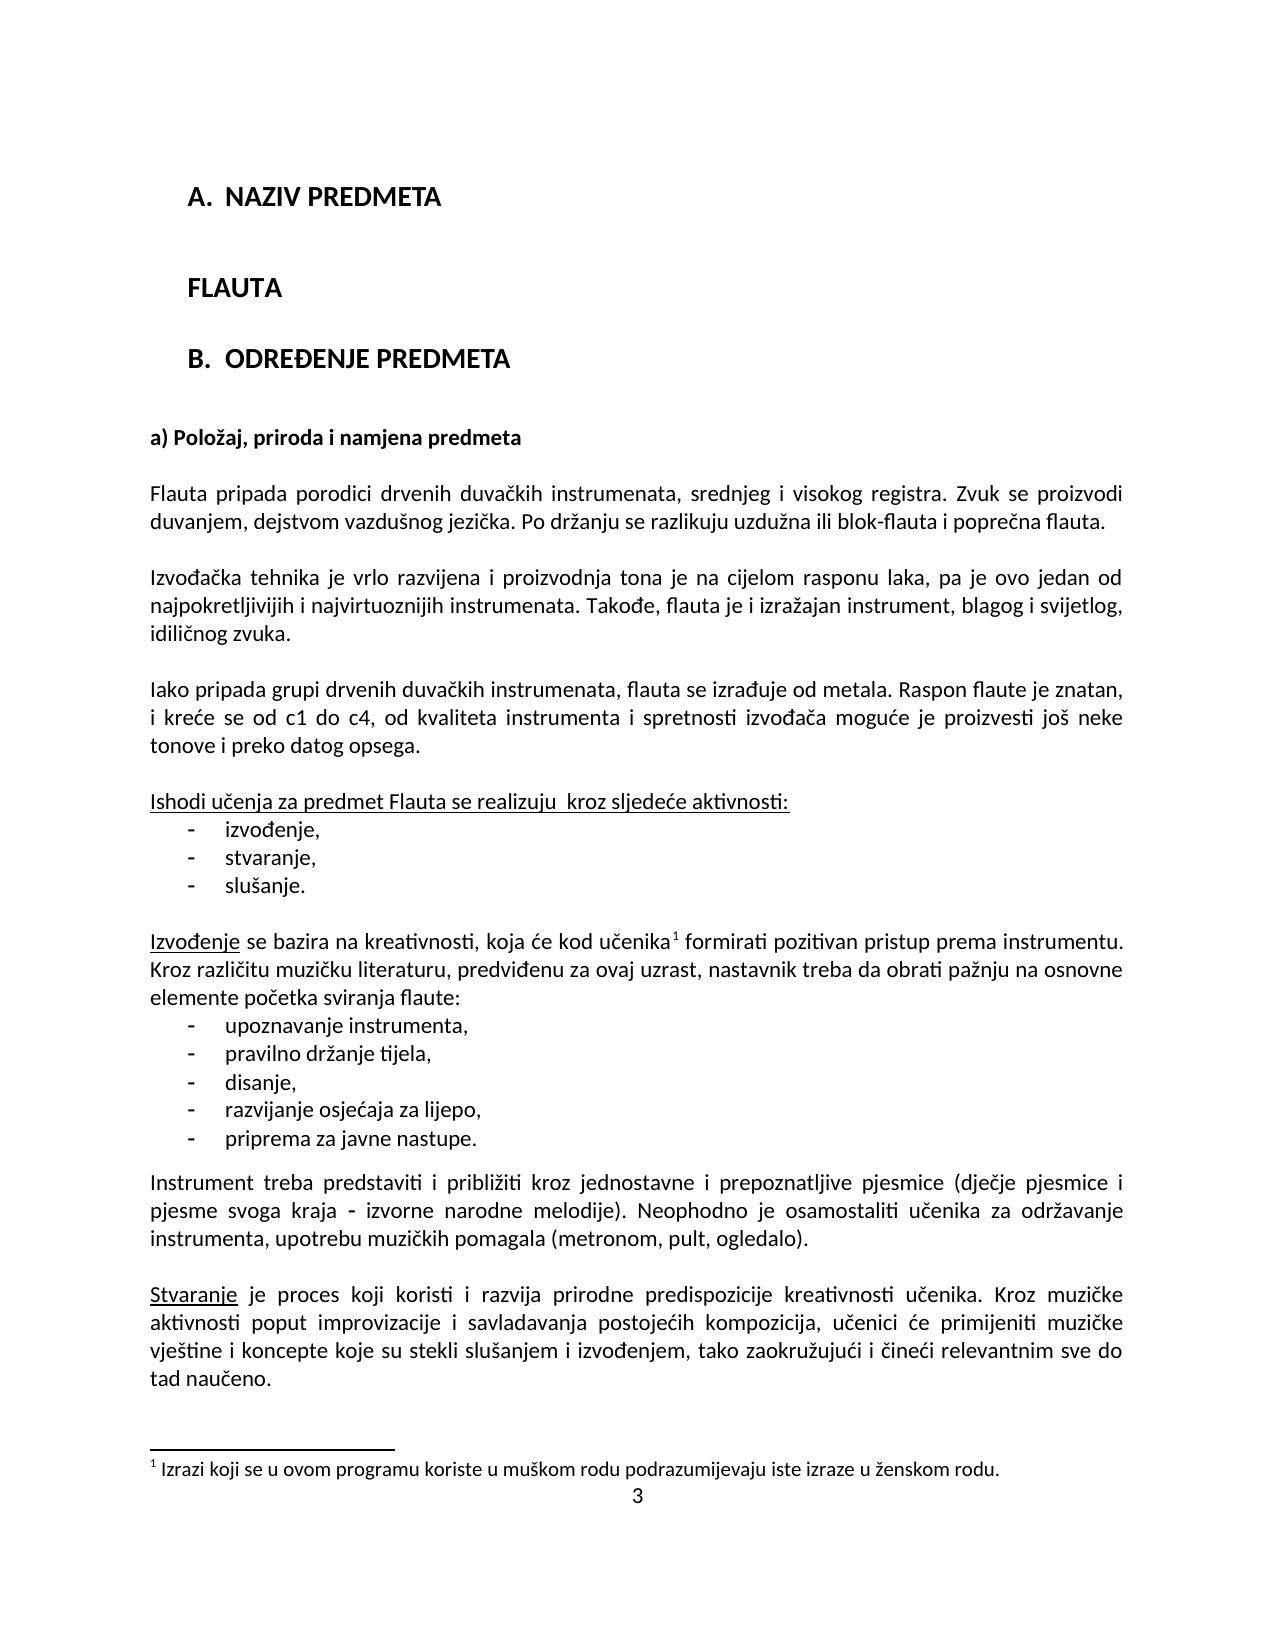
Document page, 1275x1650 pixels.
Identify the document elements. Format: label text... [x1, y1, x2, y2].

list razvijanje osjećaja za lijepo, [187, 1096, 1125, 1124]
list ODREĐENJE PREDMETA [187, 340, 1125, 376]
text Iako pripada grupi drvenih duvačkih instrumenata, flauta se izrađuje od metala. Raspon flaute je znatan, i kreće se od c1 do c4, od kvaliteta instrumenta i spretnosti izvođača moguće je proizvesti još neke tonove i preko datog opsega. [150, 675, 1125, 759]
list izvođenje, [187, 815, 1125, 843]
text Izvođenje se bazira na kreativnosti, koja će kod učenika formirati pozitivan pristup prema instrumentu. Kroz različitu muzičku literaturu, predviđenu za ovaj uzrast, nastavnik treba da obrati pažnju na osnovne elemente početka sviranja flaute: [150, 927, 1125, 1012]
list NAZIV PREDMETA [187, 178, 1125, 214]
text Izvođačka tehnika je vrlo razvijena i proizvodnja tona je na cijelom rasponu laka, pa je ovo jedan od najpokretljivijih i najvirtuoznijih instrumenata. Takođe, flauta je i izražajan instrument, blagog i svijetlog, idiličnog zvuka. [150, 563, 1125, 647]
text FLAUTA [150, 269, 1125, 304]
text Instrument treba predstaviti i približiti kroz jednostavne i prepoznatljive pjesmice (dječje pjesmice i pjesme svoga kraja izvorne narodne melodije). Neophodno je osamostaliti učenika za održavanje instrumenta, upotrebu muzičkih pomagala (metronom, pult, ogledalo). [150, 1168, 1125, 1252]
list stvaranje, [187, 843, 1125, 871]
text Stvaranje je proces koji koristi i razvija prirodne predispozicije kreativnosti učenika. Kroz muzičke aktivnosti poput improvizacije i savladavanja postojećih kompozicija, učenici će primijeniti muzičke vještine i koncepte koje su stekli slušanjem i izvođenjem, tako zaokružujući i čineći relevantnim sve do tad naučeno. [150, 1280, 1125, 1392]
list priprema za javne nastupe. [187, 1124, 1125, 1152]
list disanje, [187, 1068, 1125, 1096]
list slušanje. [187, 871, 1125, 899]
text Flauta pripada porodici drvenih duvačkih instrumenata, srednjeg i visokog registra. Zvuk se proizvodi duvanjem, dejstvom vazdušnog jezička. Po držanju se razlikuju uzdužna ili blok-flauta i poprečna flauta. [150, 479, 1125, 535]
list upoznavanje instrumenta, [187, 1012, 1125, 1039]
text a) Položaj, priroda i namjena predmeta [150, 423, 1125, 451]
list pravilno držanje tijela, [187, 1039, 1125, 1068]
text Ishodi učenja za predmet Flauta se realizuju kroz sljedeće aktivnosti: [150, 787, 1125, 815]
